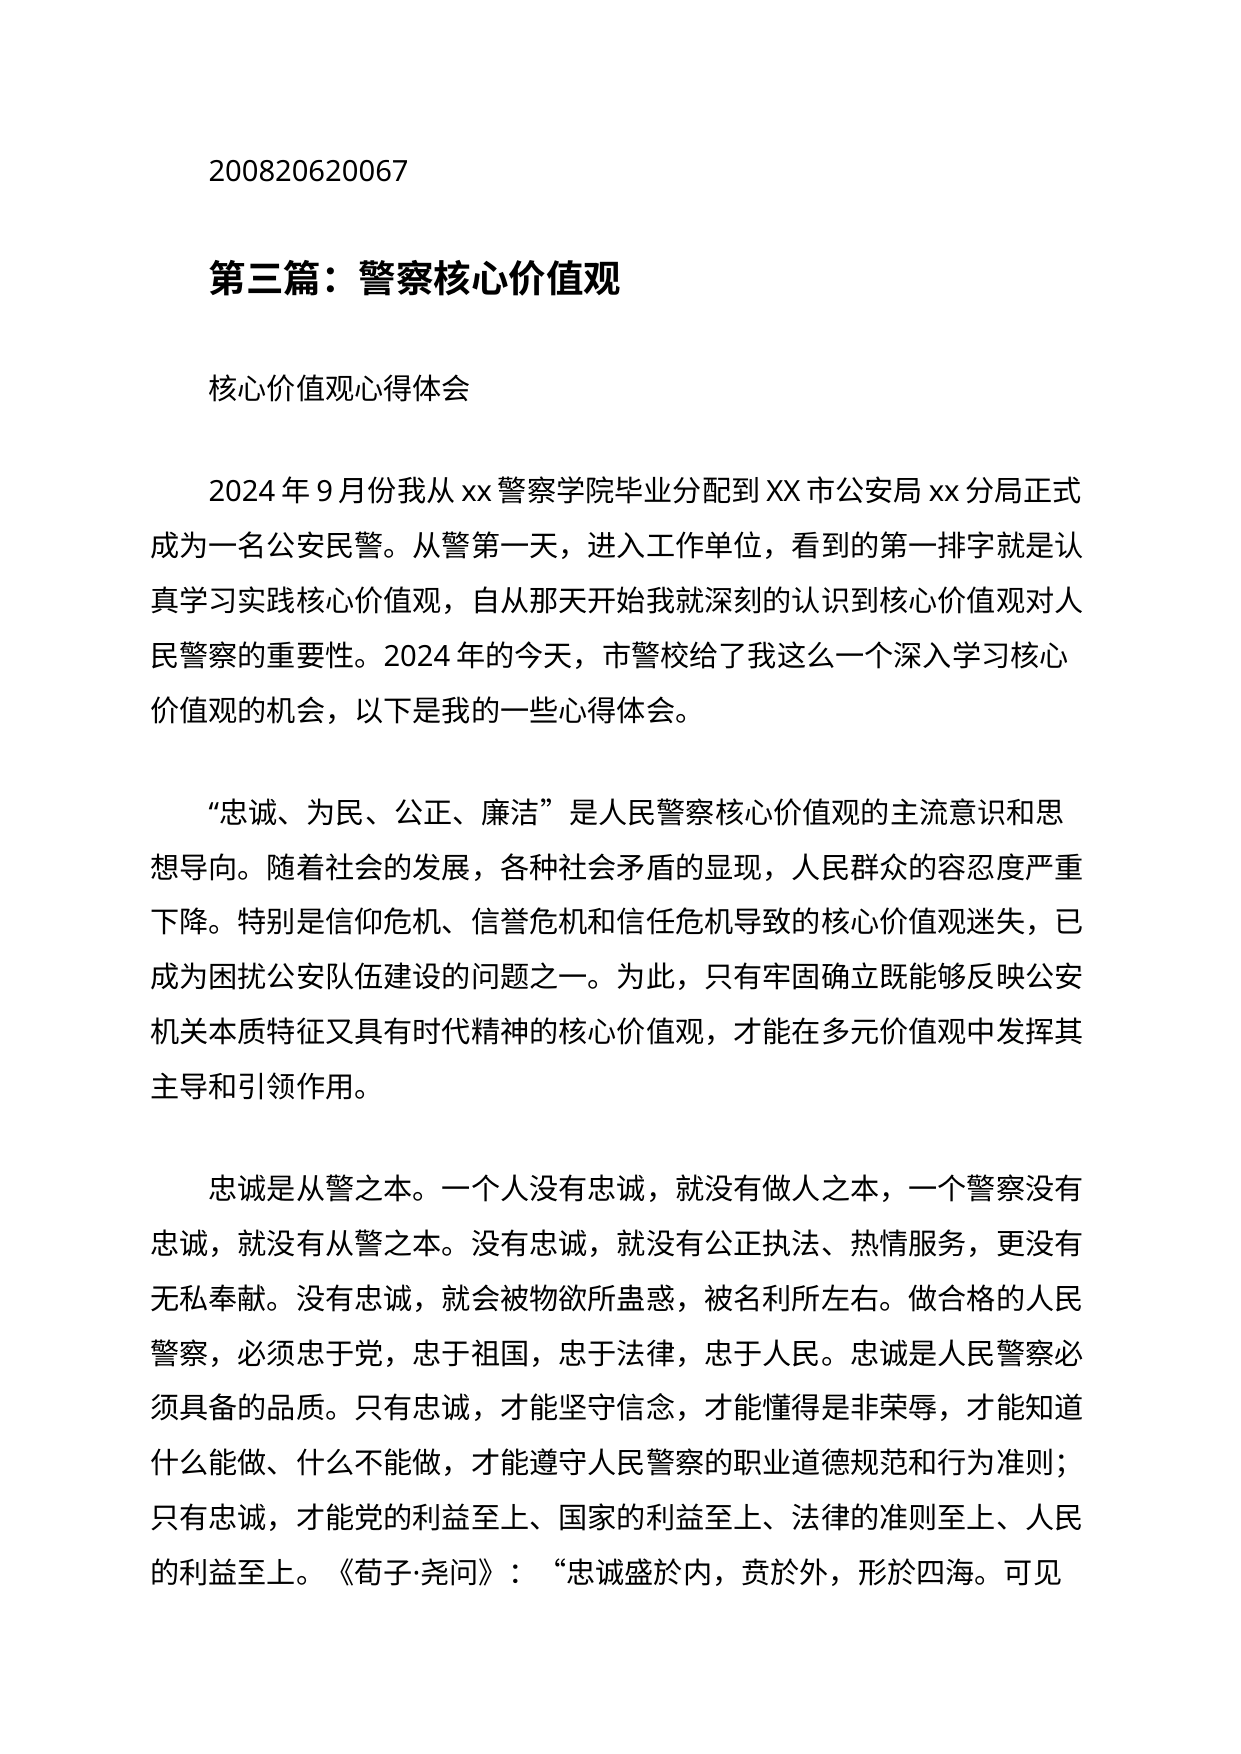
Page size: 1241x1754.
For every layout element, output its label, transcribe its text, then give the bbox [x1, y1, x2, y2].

text 第三篇：警察核心价值观 [150, 248, 1090, 303]
text 核心价值观心得体会 [150, 366, 1090, 408]
text 2024年9月份我从xx警察学院毕业分配到XX市公安局xx分局正式成为一名公安民警。从警第一天，进入工作单位，看到的第一排字就是认真学习实践核心价值观，自从那天开始我就深刻的认识到核心价值观对人民警察的重要性。2024年的今天，市警校给了我这么一个深入学习核心价值观的机会，以下是我的一些心得体会。 [150, 468, 1090, 730]
text 200820620067 [150, 150, 1090, 190]
text “忠诚、为民、公正、廉洁”是人民警察核心价值观的主流意识和思想导向。随着社会的发展，各种社会矛盾的显现，人民群众的容忍度严重下降。特别是信仰危机、信誉危机和信任危机导致的核心价值观迷失，已成为困扰公安队伍建设的问题之一。为此，只有牢固确立既能够反映公安机关本质特征又具有时代精神的核心价值观，才能在多元价值观中发挥其主导和引领作用。 [150, 789, 1090, 1106]
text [150, 1166, 1090, 1592]
